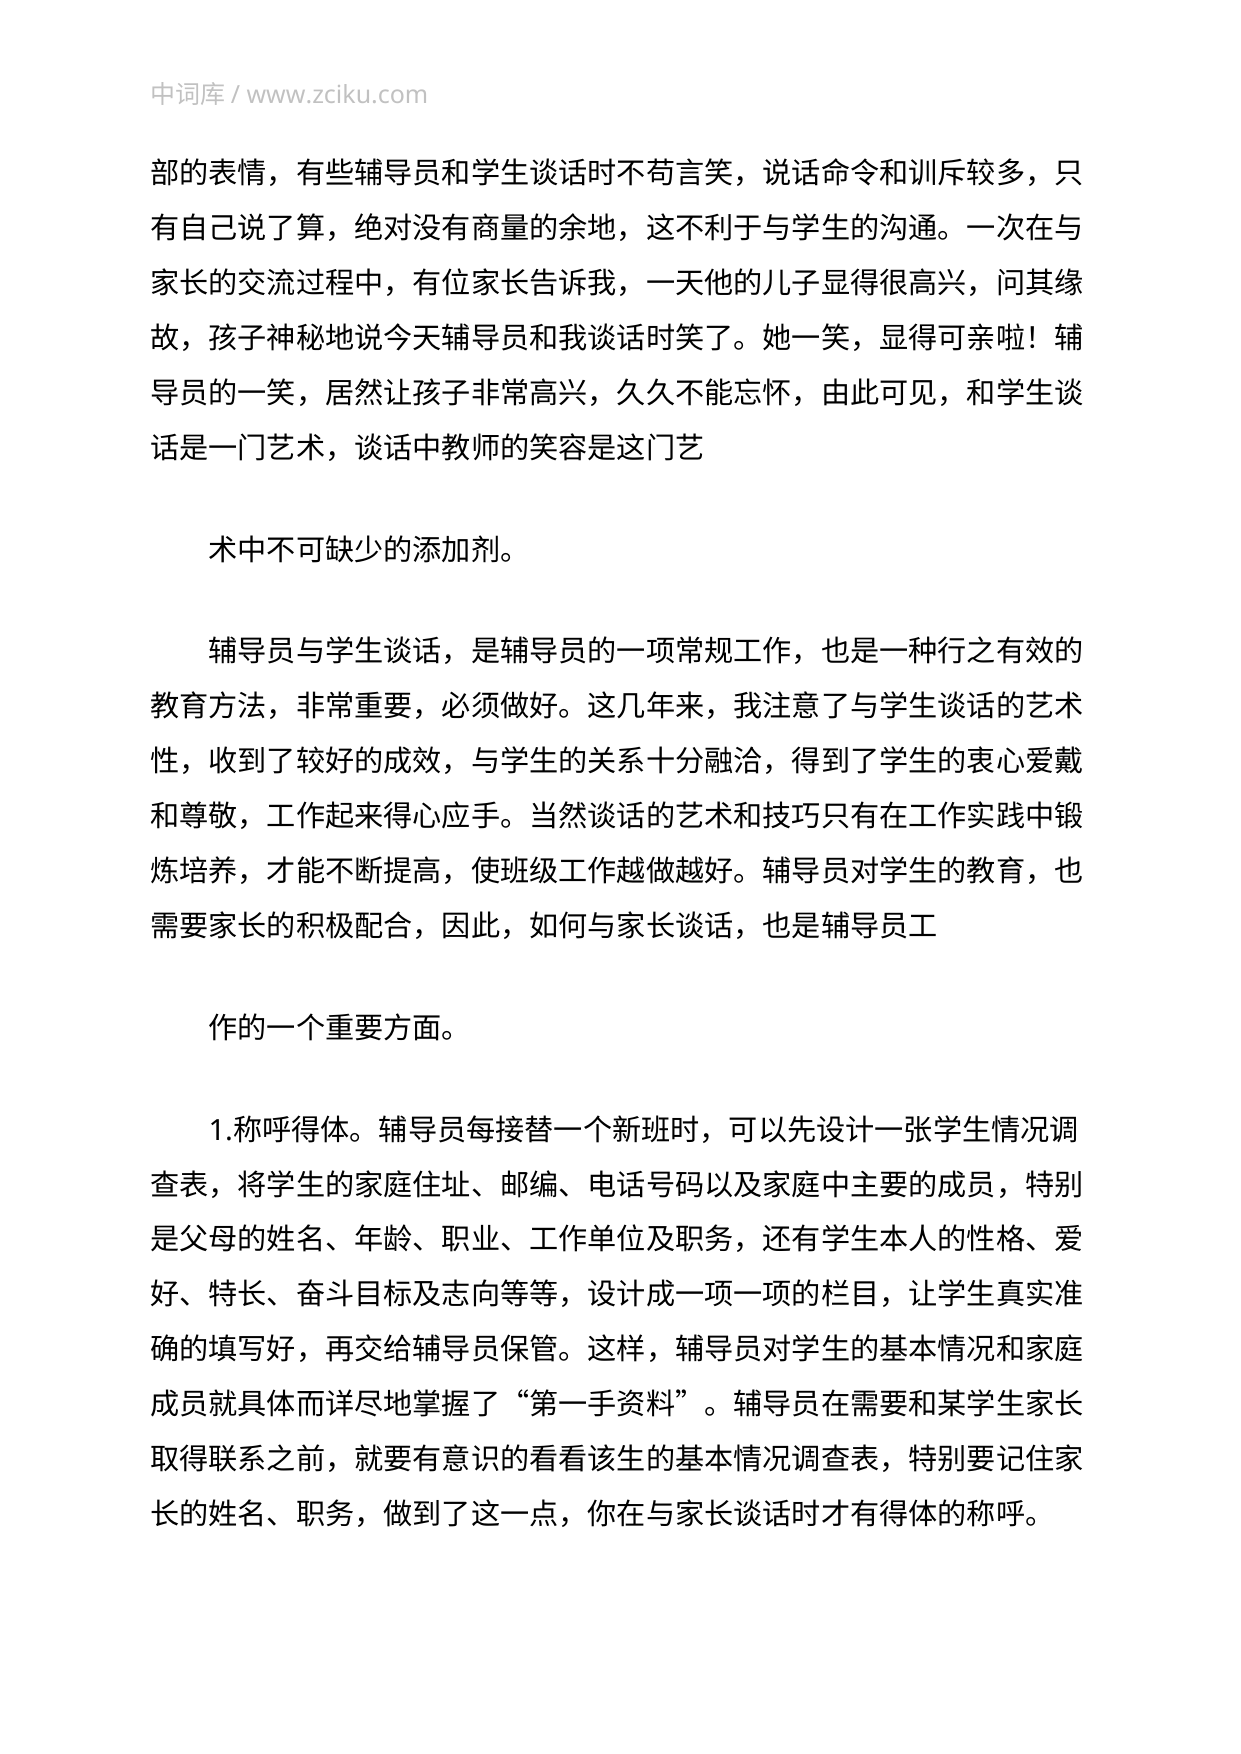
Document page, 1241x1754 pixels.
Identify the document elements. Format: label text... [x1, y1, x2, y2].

text 辅导员与学生谈话，是辅导员的一项常规工作，也是一种行之有效的教育方法，非常重要，必须做好。这几年来，我注意了与学生谈话的艺术性，收到了较好的成效，与学生的关系十分融洽，得到了学生的衷心爱戴和尊敬，工作起来得心应手。当然谈话的艺术和技巧只有在工作实践中锻炼培养，才能不断提高，使班级工作越做越好。辅导员对学生的教育，也需要家长的积极配合，因此，如何与家长谈话，也是辅导员工 [150, 628, 1090, 945]
text 1.称呼得体。辅导员每接替一个新班时，可以先设计一张学生情况调查表，将学生的家庭住址、邮编、电话号码以及家庭中主要的成员，特别是父母的姓名、年龄、职业、工作单位及职务，还有学生本人的性格、爱好、特长、奋斗目标及志向等等，设计成一项一项的栏目，让学生真实准确的填写好，再交给辅导员保管。这样，辅导员对学生的基本情况和家庭成员就具体而详尽地掌握了“第一手资料”。辅导员在需要和某学生家长取得联系之前，就要有意识的看看该生的基本情况调查表，特别要记住家长的姓名、职务，做到了这一点，你在与家长谈话时才有得体的称呼。 [150, 1106, 1090, 1533]
text 作的一个重要方面。 [150, 1004, 1090, 1047]
text 术中不可缺少的添加剂。 [150, 526, 1090, 568]
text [150, 150, 1090, 467]
